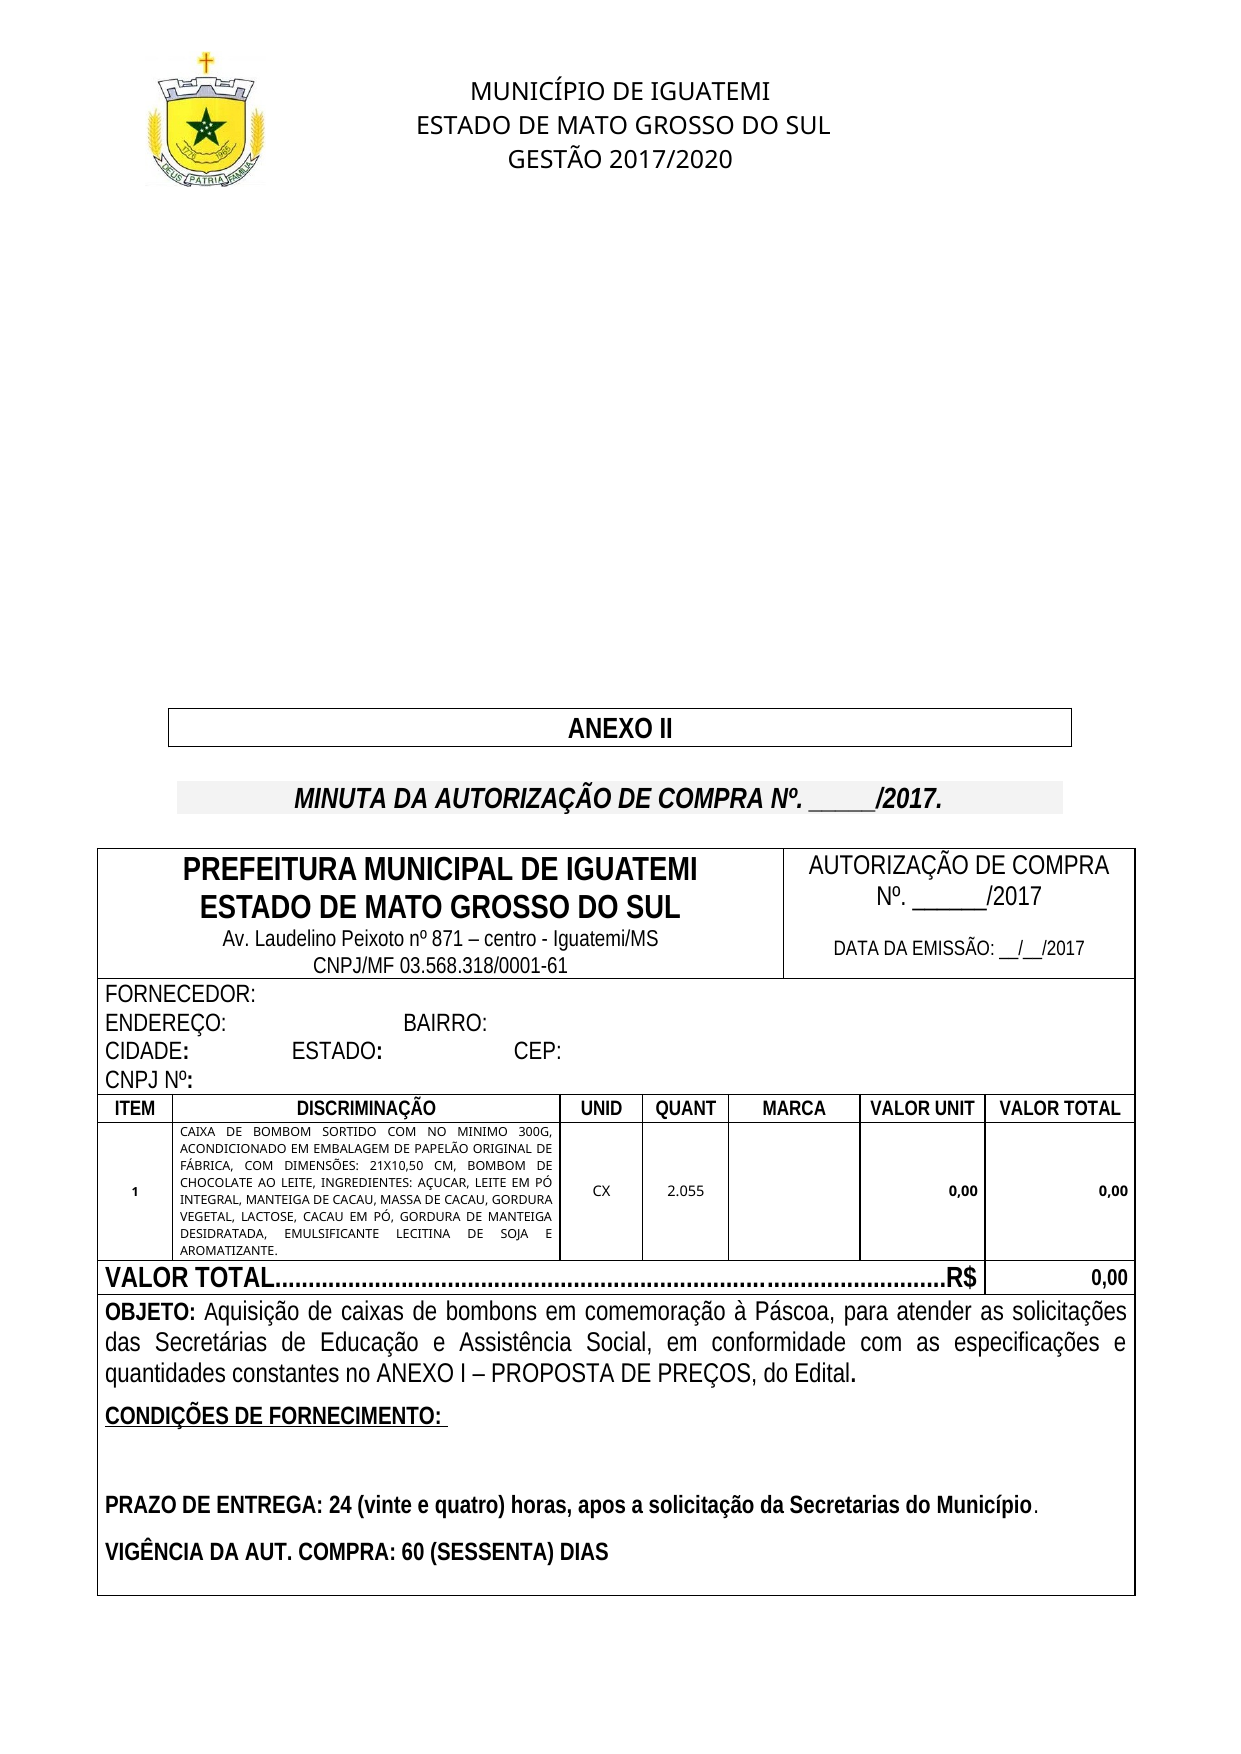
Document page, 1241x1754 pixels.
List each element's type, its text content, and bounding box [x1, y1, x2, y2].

table_cell VALOR TOTAL [986, 1095, 1134, 1122]
picture [145, 51, 266, 187]
table_cell [729, 1123, 859, 1259]
table_cell FORNECEDOR: ENDEREÇO: BAIRRO: CIDADE: ESTADO: CEP: CNPJ Nº: [98, 979, 1134, 1094]
table_cell CX [561, 1123, 642, 1259]
table_cell 0,00 [986, 1123, 1134, 1259]
text ANEXO II [169, 709, 1071, 746]
table_cell ITEM [98, 1095, 172, 1122]
table_cell CAIXA DE BOMBOM SORTIDO COM NO MINIMO 300G, ACONDICIONADO EM EMBALAGEM DE PAPELÃO ORIGINAL DE FÁBRICA, COM DIMENSÕES: 21X10,50 CM, BOMBOM DE CHOCOLATE AO LEITE, INGREDIENTES: AÇUCAR, LEITE EM PÓ INTEGRAL, MANTEIGA DE CACAU, MASSA DE CACAU, GORDURA VEGETAL, LACTOSE, CACAU EM PÓ, GORDURA DE MANTEIGA DESIDRATADA, EMULSIFICANTE LECITINA DE SOJA E AROMATIZANTE. [173, 1123, 559, 1259]
subtitle MINUTA DA AUTORIZAÇÃO DE COMPRA Nº. _____/2017. [177, 781, 1063, 814]
table_cell QUANT [643, 1095, 728, 1122]
table_cell MARCA [729, 1095, 859, 1122]
table_cell 0,00 [861, 1123, 984, 1259]
table_cell 1 [98, 1123, 172, 1259]
table_cell 2.055 [643, 1123, 728, 1259]
table_cell 0,00 [986, 1261, 1134, 1294]
table_header AUTORIZAÇÃO DE COMPRA Nº. ______/2017 DATA DA EMISSÃO: __/__/2017 [784, 849, 1134, 978]
table_cell VALOR UNIT [861, 1095, 984, 1122]
table_cell DISCRIMINAÇÃO [173, 1095, 559, 1122]
table_cell UNID [561, 1095, 642, 1122]
table_header PREFEITURA MUNICIPAL DE IGUATEMI ESTADO DE MATO GROSSO DO SUL Av. Laudelino Peixoto nº 871 – centro - Iguatemi/MS CNPJ/MF 03.568.318/0001-61 [98, 849, 783, 978]
table_cell VALOR TOTAL.....................................................................................................R$ [98, 1261, 984, 1294]
